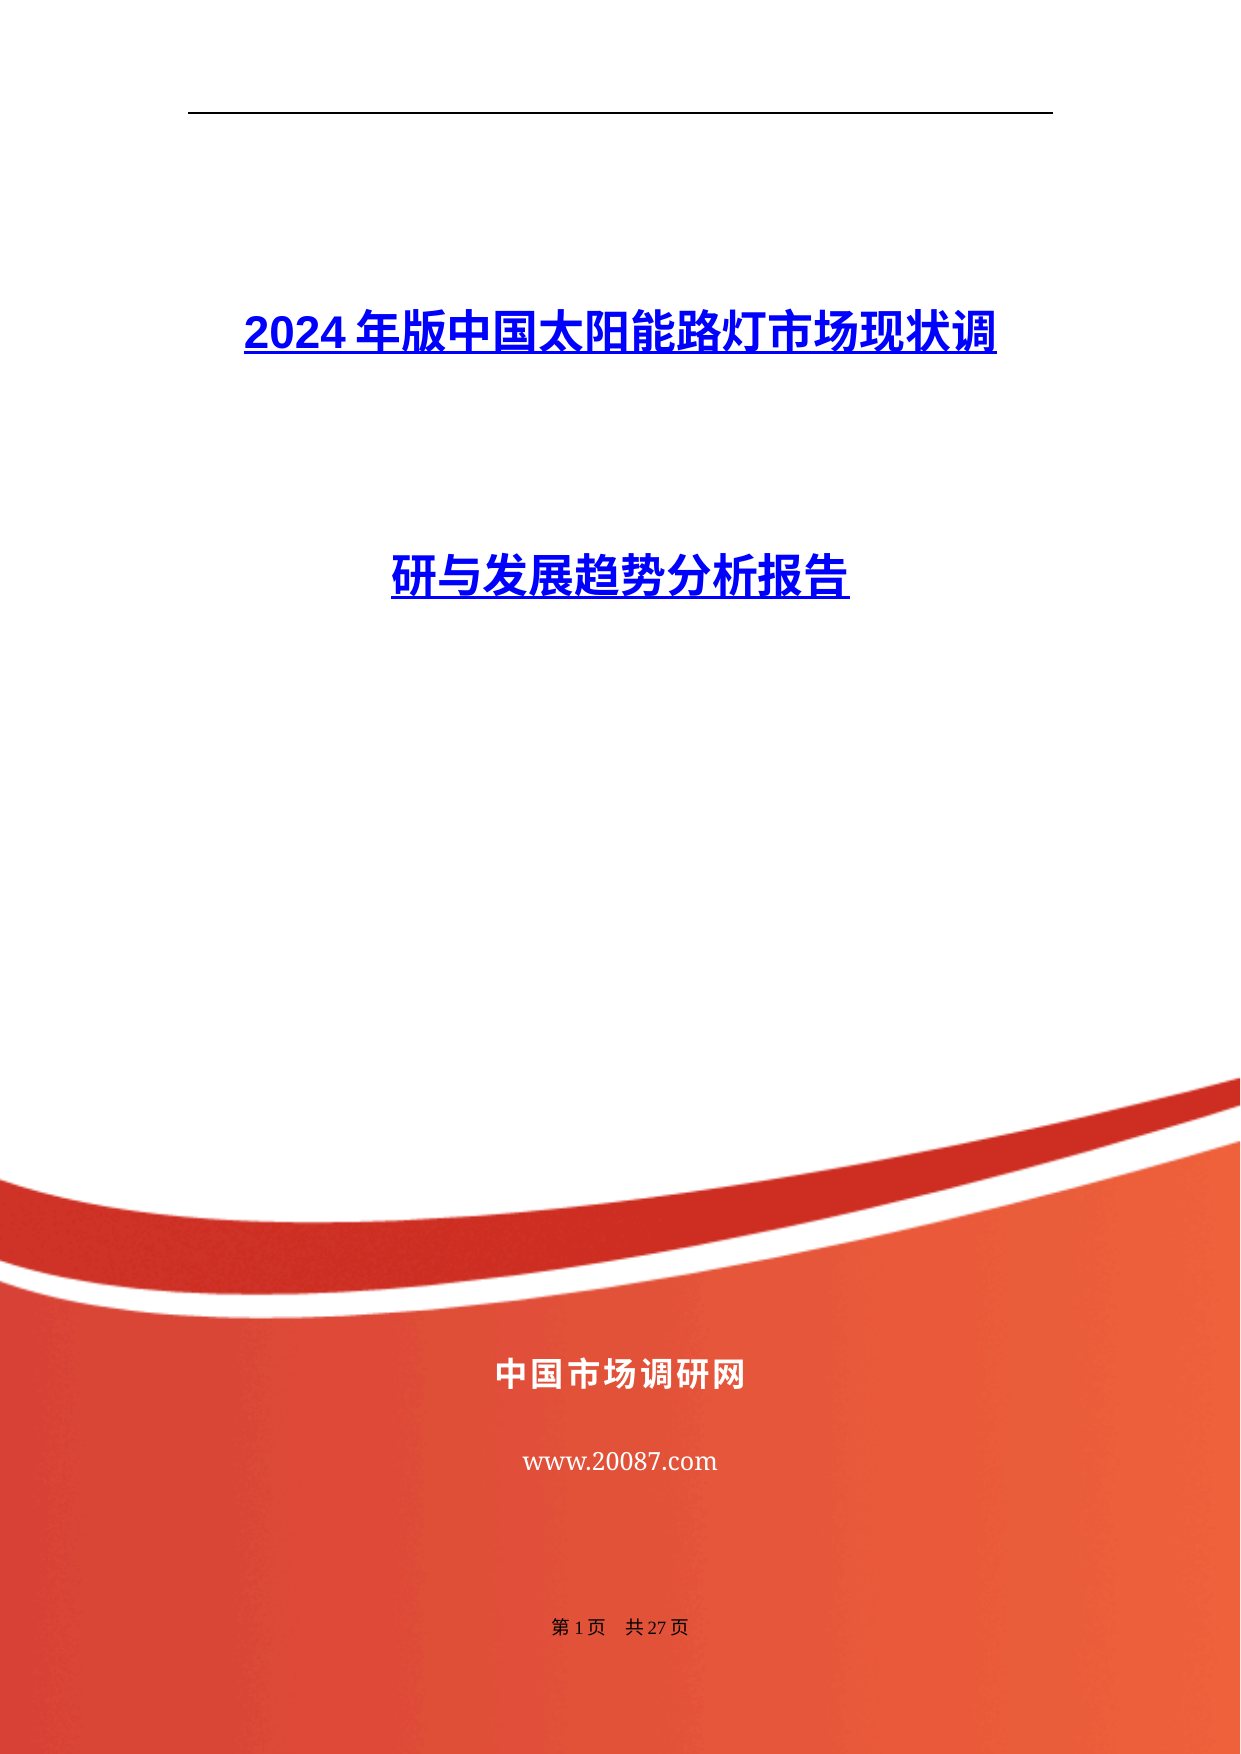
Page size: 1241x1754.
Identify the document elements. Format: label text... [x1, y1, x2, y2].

table_header 2024年版中国太阳能路灯市场现状调研与发展趋势分析报告 [188, 207, 1053, 773]
subtitle 中国市场调研网 [187, 1339, 1053, 1404]
picture [0, 1006, 1241, 1754]
text www.20087.com [187, 1428, 1053, 1493]
